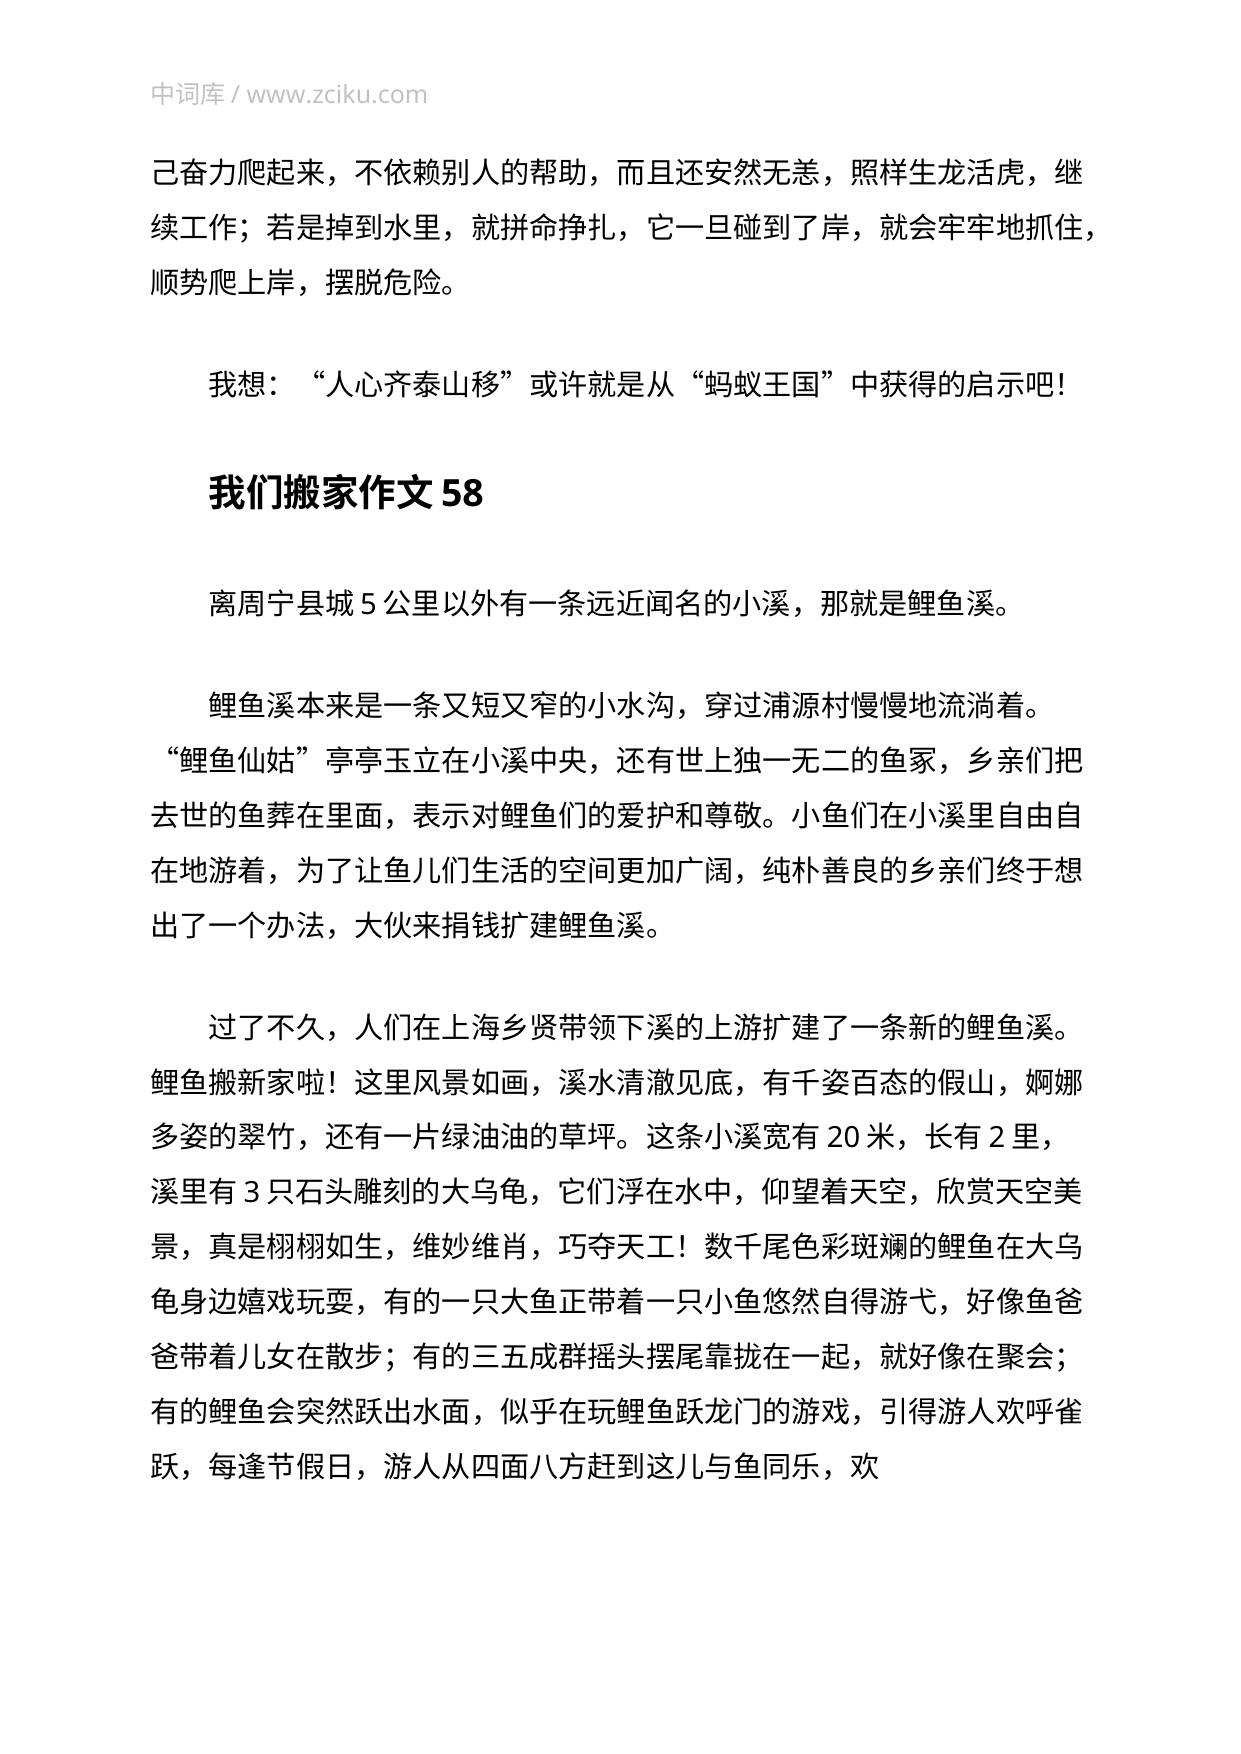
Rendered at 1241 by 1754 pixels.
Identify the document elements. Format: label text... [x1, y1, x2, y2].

text 离周宁县城5公里以外有一条远近闻名的小溪，那就是鲤鱼溪。 [150, 581, 1090, 623]
text 我想：“人心齐泰山移”或许就是从“蚂蚁王国”中获得的启示吧！ [150, 362, 1090, 404]
text 我们搬家作文58 [150, 463, 1090, 518]
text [150, 150, 1090, 302]
text 过了不久，人们在上海乡贤带领下溪的上游扩建了一条新的鲤鱼溪。鲤鱼搬新家啦！这里风景如画，溪水清澈见底，有千姿百态的假山，婀娜多姿的翠竹，还有一片绿油油的草坪。这条小溪宽有20米，长有2里，溪里有3只石头雕刻的大乌龟，它们浮在水中，仰望着天空，欣赏天空美景，真是栩栩如生，维妙维肖，巧夺天工！数千尾色彩斑斓的鲤鱼在大乌龟身边嬉戏玩耍，有的一只大鱼正带着一只小鱼悠然自得游弋，好像鱼爸爸带着儿女在散步；有的三五成群摇头摆尾靠拢在一起，就好像在聚会；有的鲤鱼会突然跃出水面，似乎在玩鲤鱼跃龙门的游戏，引得游人欢呼雀跃，每逢节假日，游人从四面八方赶到这儿与鱼同乐，欢 [150, 1004, 1090, 1486]
text 鲤鱼溪本来是一条又短又窄的小水沟，穿过浦源村慢慢地流淌着。“鲤鱼仙姑”亭亭玉立在小溪中央，还有世上独一无二的鱼冢，乡亲们把去世的鱼葬在里面，表示对鲤鱼们的爱护和尊敬。小鱼们在小溪里自由自在地游着，为了让鱼儿们生活的空间更加广阔，纯朴善良的乡亲们终于想出了一个办法，大伙来捐钱扩建鲤鱼溪。 [150, 683, 1090, 945]
